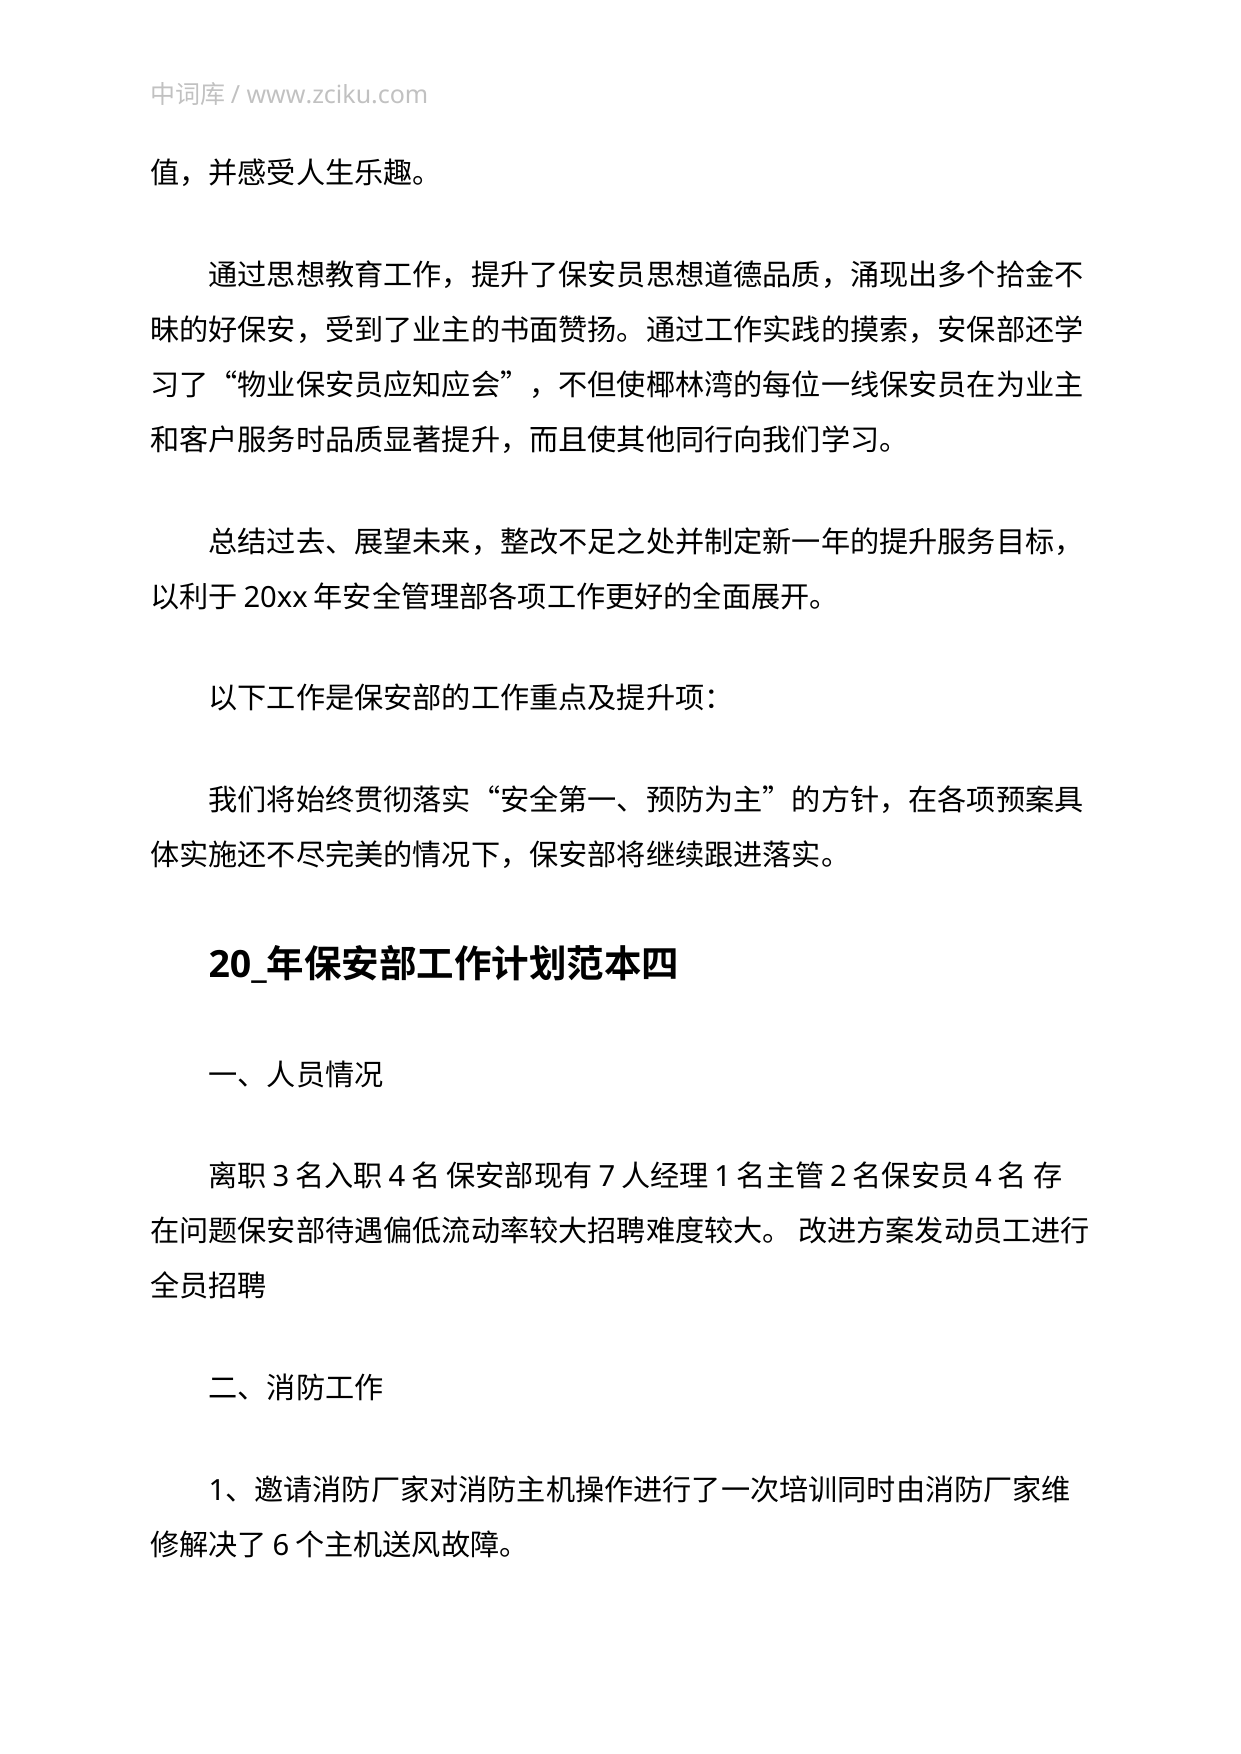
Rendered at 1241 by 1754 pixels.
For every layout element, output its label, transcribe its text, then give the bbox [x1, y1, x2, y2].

text 总结过去、展望未来，整改不足之处并制定新一年的提升服务目标，以利于20xx年安全管理部各项工作更好的全面展开。 [150, 518, 1090, 616]
text 我们将始终贯彻落实“安全第一、预防为主”的方针，在各项预案具体实施还不尽完美的情况下，保安部将继续跟进落实。 [150, 777, 1090, 874]
text 1、邀请消防厂家对消防主机操作进行了一次培训同时由消防厂家维修解决了6个主机送风故障。 [150, 1466, 1090, 1564]
text 以下工作是保安部的工作重点及提升项： [150, 675, 1090, 717]
text 20_年保安部工作计划范本四 [150, 933, 1090, 988]
text 通过思想教育工作，提升了保安员思想道德品质，涌现出多个拾金不昧的好保安，受到了业主的书面赞扬。通过工作实践的摸索，安保部还学习了“物业保安员应知应会”，不但使椰林湾的每位一线保安员在为业主和客户服务时品质显著提升，而且使其他同行向我们学习。 [150, 252, 1090, 459]
text 二、消防工作 [150, 1364, 1090, 1407]
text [150, 150, 1090, 192]
text 一、人员情况 [150, 1051, 1090, 1093]
text 离职3名入职4名 保安部现有7人经理1名主管2名保安员4名 存在问题保安部待遇偏低流动率较大招聘难度较大。 改进方案发动员工进行全员招聘 [150, 1153, 1090, 1305]
